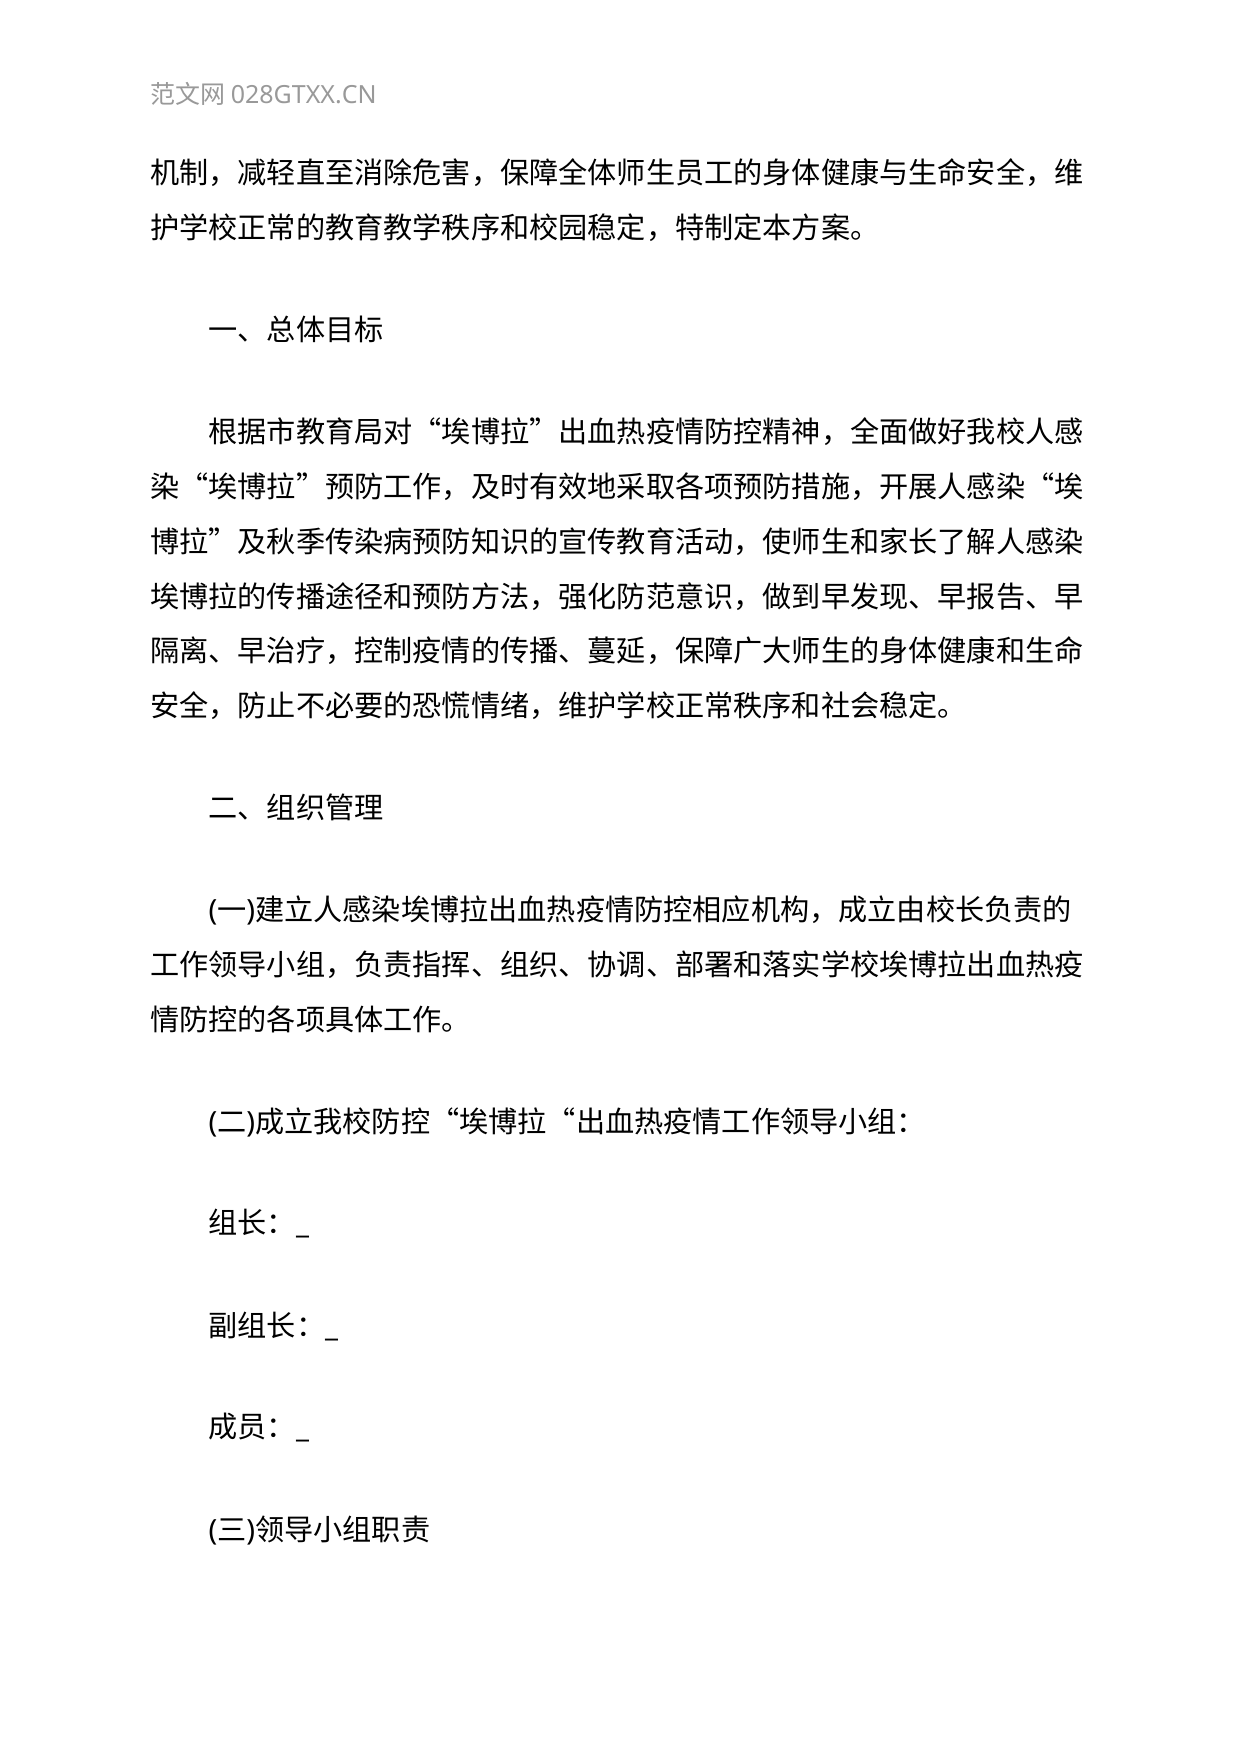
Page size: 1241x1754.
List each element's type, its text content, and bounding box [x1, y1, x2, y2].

text 副组长：_ [150, 1302, 1090, 1344]
text 组长：_ [150, 1200, 1090, 1242]
text 根据市教育局对“埃博拉”出血热疫情防控精神，全面做好我校人感染“埃博拉”预防工作，及时有效地采取各项预防措施，开展人感染“埃博拉”及秋季传染病预防知识的宣传教育活动，使师生和家长了解人感染埃博拉的传播途径和预防方法，强化防范意识，做到早发现、早报告、早隔离、早治疗，控制疫情的传播、蔓延，保障广大师生的身体健康和生命安全，防止不必要的恐慌情绪，维护学校正常秩序和社会稳定。 [150, 408, 1090, 725]
text (三)领导小组职责 [150, 1506, 1090, 1548]
text 二、组织管理 [150, 785, 1090, 827]
text 成员：_ [150, 1404, 1090, 1446]
text (二)成立我校防控“埃博拉“出血热疫情工作领导小组： [150, 1098, 1090, 1141]
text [150, 150, 1090, 247]
text 一、总体目标 [150, 307, 1090, 349]
text (一)建立人感染埃博拉出血热疫情防控相应机构，成立由校长负责的工作领导小组，负责指挥、组织、协调、部署和落实学校埃博拉出血热疫情防控的各项具体工作。 [150, 886, 1090, 1039]
